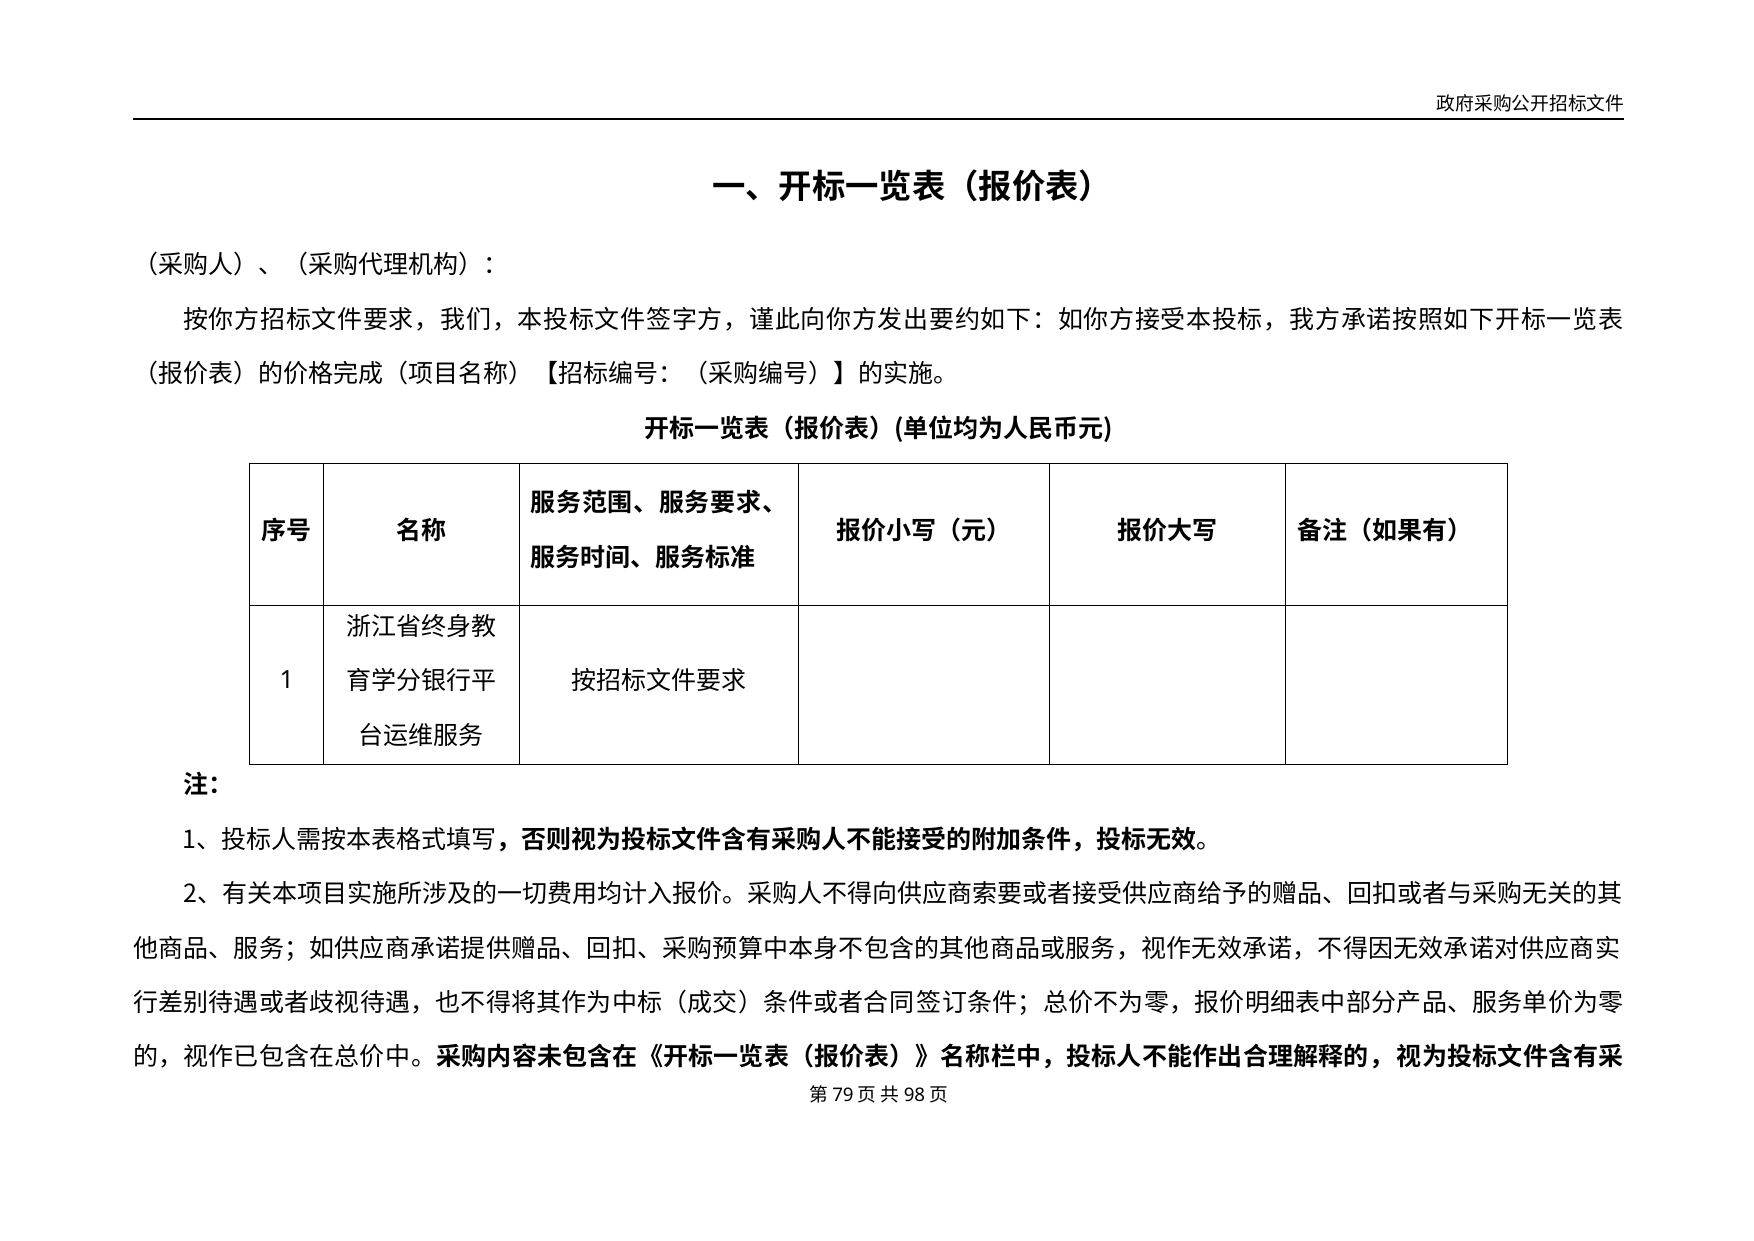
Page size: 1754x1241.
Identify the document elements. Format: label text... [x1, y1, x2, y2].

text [133, 874, 1624, 1073]
table_cell 浙江省终身教育学分银行平台运维服务 [324, 606, 519, 764]
table_cell 按招标文件要求 [520, 606, 798, 764]
table_header 备注（如果有） [1286, 464, 1507, 605]
table_header 名称 [324, 464, 519, 605]
table_cell [1050, 606, 1285, 764]
table_header 报价大写 [1050, 464, 1285, 605]
table_cell [799, 606, 1049, 764]
text 注： [183, 765, 1624, 801]
text 开标一览表（报价表）(单位均为人民币元) [133, 408, 1624, 444]
text 1、投标人需按本表格式填写，否则视为投标文件含有采购人不能接受的附加条件，投标无效。 [133, 819, 1624, 856]
table_cell [1286, 606, 1507, 764]
text （采购人）、（采购代理机构）： [133, 245, 1624, 281]
table_header 服务范围、服务要求、服务时间、服务标准 [520, 464, 798, 605]
table_header 报价小写（元） [799, 464, 1049, 605]
text 按你方招标文件要求，我们，本投标文件签字方，谨此向你方发出要约如下：如你方接受本投标，我方承诺按照如下开标一览表（报价表）的价格完成（项目名称）【招标编号：（采购编号）】的实施。 [133, 299, 1624, 390]
text 一、开标一览表（报价表） [133, 160, 1624, 208]
table_cell 1 [250, 606, 323, 764]
table_header 序号 [250, 464, 323, 605]
